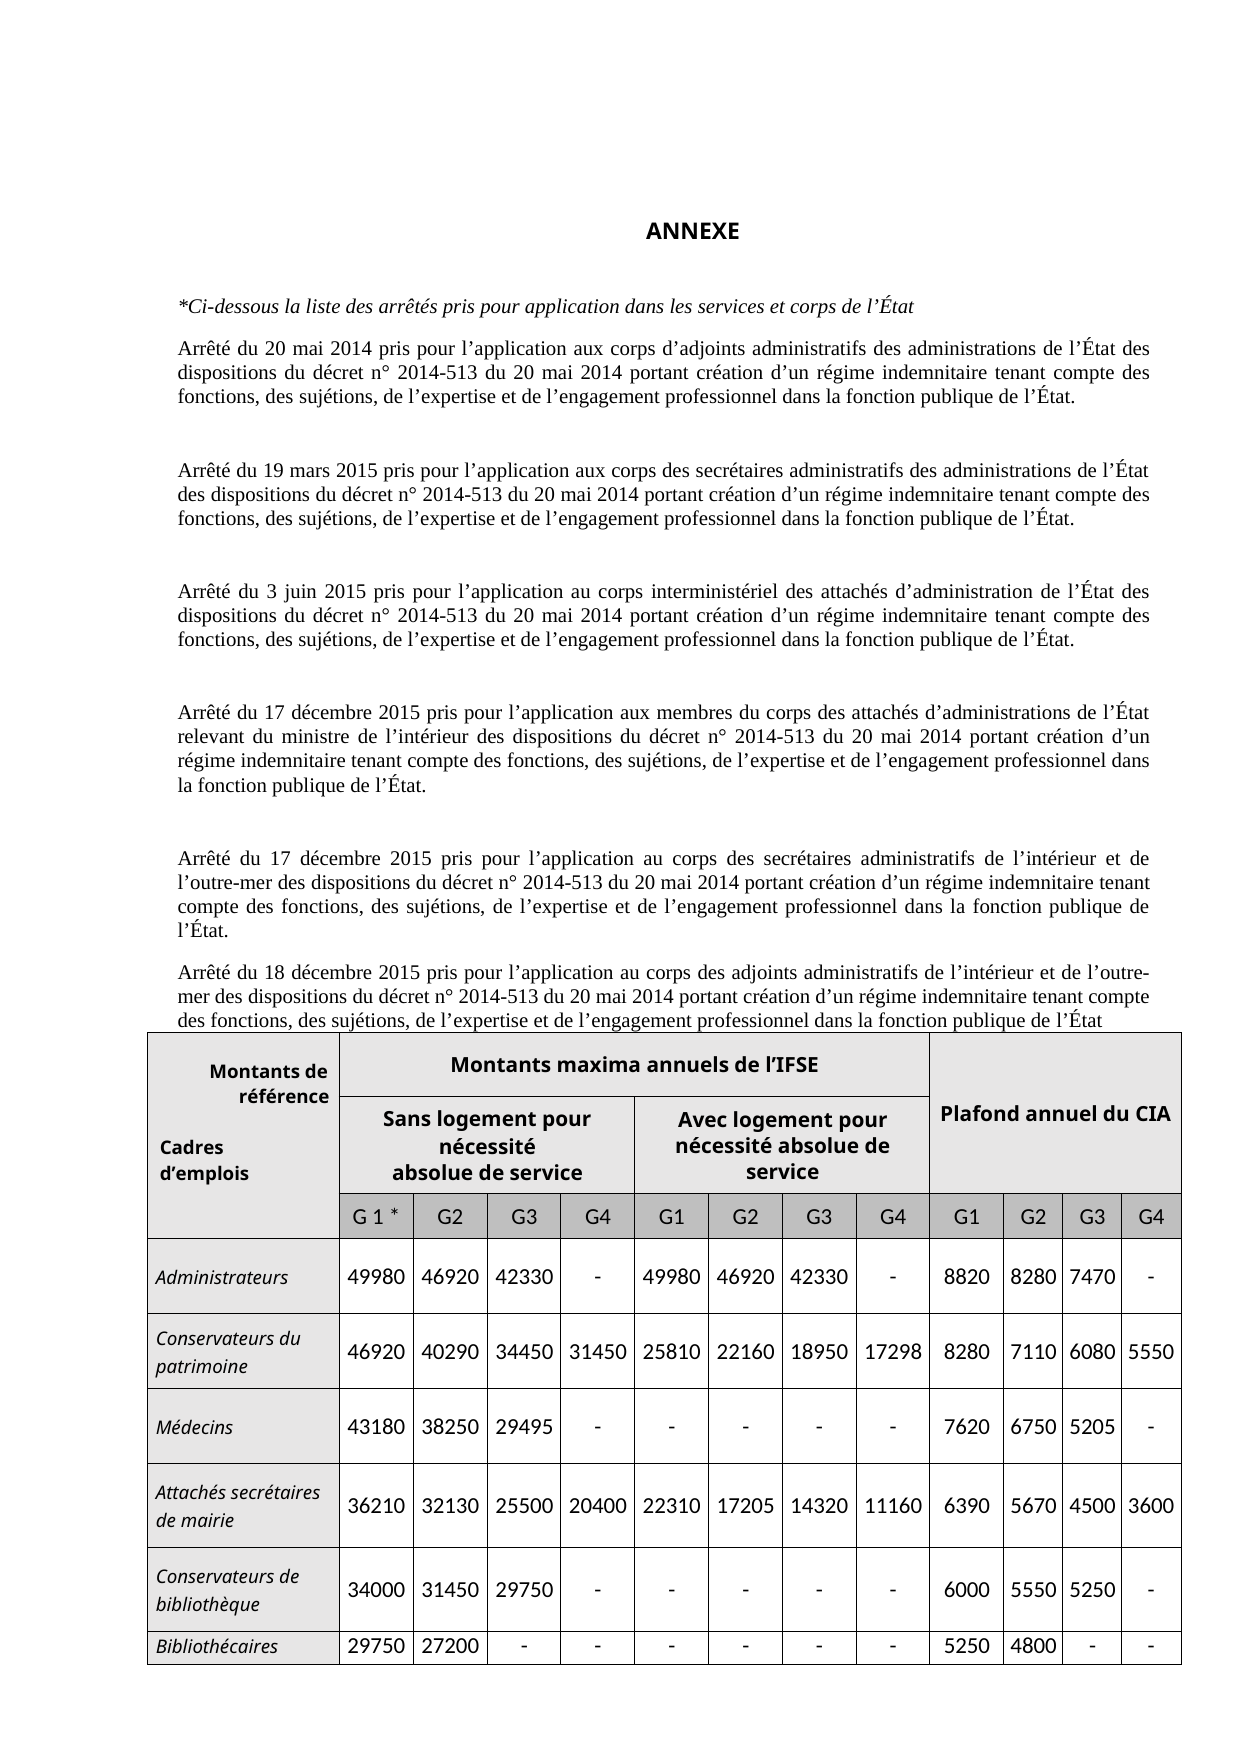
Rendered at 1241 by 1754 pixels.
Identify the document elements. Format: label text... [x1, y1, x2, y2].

table_cell - [561, 1389, 634, 1463]
table_cell 5250 [930, 1632, 1003, 1664]
table_header Montants maxima annuels de l’IFSE [340, 1033, 929, 1096]
table_cell G4 [1122, 1194, 1181, 1238]
table_cell 4800 [1004, 1632, 1062, 1664]
table_cell 42330 [783, 1239, 856, 1313]
table_cell Conservateurs du patrimoine [148, 1314, 339, 1388]
table_cell 31450 [561, 1314, 634, 1388]
table_header Plafond annuel du CIA [930, 1033, 1181, 1193]
table_cell Conservateurs de bibliothèque [148, 1548, 339, 1631]
table_cell - [1122, 1389, 1181, 1463]
table_cell 36210 [340, 1464, 413, 1547]
table_cell 49980 [340, 1239, 413, 1313]
table_cell 32130 [414, 1464, 487, 1547]
table_cell 49980 [635, 1239, 708, 1313]
table_cell - [783, 1389, 856, 1463]
table_cell 22160 [709, 1314, 782, 1388]
table_cell 7470 [1063, 1239, 1121, 1313]
table_cell 25810 [635, 1314, 708, 1388]
table_cell - [857, 1632, 929, 1664]
table_cell 18950 [783, 1314, 856, 1388]
table_cell Attachés secrétaires de mairie [148, 1464, 339, 1547]
text Arrêté du 19 mars 2015 pris pour l’application aux corps des secrétaires administratifs des administrations de l’État des dispositions du décret n° 2014-513 du 20 mai 2014 portant création d’un régime indemnitaire tenant compte des fonctions, des sujétions, de l’expertise et de l’engagement professionnel dans la fonction publique de l’État. [177, 458, 1151, 530]
table_cell Avec logement pour nécessité absolue de service [635, 1097, 929, 1193]
table_cell - [857, 1389, 929, 1463]
table_cell 46920 [340, 1314, 413, 1388]
table_cell - [561, 1548, 634, 1631]
table_cell 31450 [414, 1548, 487, 1631]
table_cell 5550 [1004, 1548, 1062, 1631]
table_cell G3 [1063, 1194, 1121, 1238]
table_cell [148, 1632, 339, 1664]
table_cell 5205 [1063, 1389, 1121, 1463]
text Arrêté du 18 décembre 2015 pris pour l’application au corps des adjoints administratifs de l’intérieur et de l’outre-mer des dispositions du décret n° 2014-513 du 20 mai 2014 portant création d’un régime indemnitaire tenant compte des fonctions, des sujétions, de l’expertise et de l’engagement professionnel dans la fonction publique de l’État. [177, 960, 1151, 1032]
table_cell 38250 [414, 1389, 487, 1463]
table_cell 34450 [488, 1314, 560, 1388]
table_cell 29750 [488, 1548, 560, 1631]
table_cell - [709, 1548, 782, 1631]
table_cell 8280 [1004, 1239, 1062, 1313]
table_cell 29750 [340, 1632, 413, 1664]
table_cell - [783, 1632, 856, 1664]
table_cell Administrateurs [148, 1239, 339, 1313]
text Arrêté du 20 mai 2014 pris pour l’application aux corps d’adjoints administratifs des administrations de l’État des dispositions du décret n° 2014-513 du 20 mai 2014 portant création d’un régime indemnitaire tenant compte des fonctions, des sujétions, de l’expertise et de l’engagement professionnel dans la fonction publique de l’État. [177, 336, 1151, 408]
text Arrêté du 17 décembre 2015 pris pour l’application au corps des secrétaires administratifs de l’intérieur et de l’outre-mer des dispositions du décret n° 2014-513 du 20 mai 2014 portant création d’un régime indemnitaire tenant compte des fonctions, des sujétions, de l’expertise et de l’engagement professionnel dans la fonction publique de l’État. [177, 846, 1151, 942]
text Arrêté du 3 juin 2015 pris pour l’application au corps interministériel des attachés d’administration de l’État des dispositions du décret n° 2014-513 du 20 mai 2014 portant création d’un régime indemnitaire tenant compte des fonctions, des sujétions, de l’expertise et de l’engagement professionnel dans la fonction publique de l’État. [177, 579, 1151, 651]
table_cell G 1 * [340, 1194, 413, 1238]
table_cell G4 [857, 1194, 929, 1238]
table_cell G4 [561, 1194, 634, 1238]
table_cell 8820 [930, 1239, 1003, 1313]
table_cell 46920 [709, 1239, 782, 1313]
table_cell 7110 [1004, 1314, 1062, 1388]
table_cell 8280 [930, 1314, 1003, 1388]
table_cell - [635, 1632, 708, 1664]
table_cell - [1122, 1632, 1181, 1664]
table_cell 11160 [857, 1464, 929, 1547]
table_cell 6080 [1063, 1314, 1121, 1388]
table_cell 4500 [1063, 1464, 1121, 1547]
table_cell - [857, 1239, 929, 1313]
text Arrêté du 17 décembre 2015 pris pour l’application aux membres du corps des attachés d’administrations de l’État relevant du ministre de l’intérieur des dispositions du décret n° 2014-513 du 20 mai 2014 portant création d’un régime indemnitaire tenant compte des fonctions, des sujétions, de l’expertise et de l’engagement professionnel dans la fonction publique de l’État. [177, 700, 1151, 797]
table_cell Sans logement pour nécessité absolue de service [340, 1097, 634, 1193]
table_cell Médecins [148, 1389, 339, 1463]
table_cell - [561, 1632, 634, 1664]
table_cell - [857, 1548, 929, 1631]
table_cell 5250 [1063, 1548, 1121, 1631]
table_cell 29495 [488, 1389, 560, 1463]
table_cell - [783, 1548, 856, 1631]
table_cell 17298 [857, 1314, 929, 1388]
text *Ci-dessous la liste des arrêtés pris pour application dans les services et corps de l’État [177, 294, 1152, 318]
table_cell 5550 [1122, 1314, 1181, 1388]
table_cell 5670 [1004, 1464, 1062, 1547]
table_cell 42330 [488, 1239, 560, 1313]
table_cell G1 [930, 1194, 1003, 1238]
text ANNEXE [646, 215, 1152, 246]
table_cell 46920 [414, 1239, 487, 1313]
table_cell G3 [488, 1194, 560, 1238]
table_cell - [709, 1632, 782, 1664]
table_cell - [1122, 1239, 1181, 1313]
table_cell 27200 [414, 1632, 487, 1664]
table_cell 6750 [1004, 1389, 1062, 1463]
table_cell - [1122, 1548, 1181, 1631]
table_cell 17205 [709, 1464, 782, 1547]
table_cell - [488, 1632, 560, 1664]
table_cell 14320 [783, 1464, 856, 1547]
table_cell 6390 [930, 1464, 1003, 1547]
table_cell - [635, 1548, 708, 1631]
table_cell 7620 [930, 1389, 1003, 1463]
table_cell 25500 [488, 1464, 560, 1547]
table_cell - [709, 1389, 782, 1463]
table_cell G3 [783, 1194, 856, 1238]
table_cell - [635, 1389, 708, 1463]
table_cell - [561, 1239, 634, 1313]
table_cell 43180 [340, 1389, 413, 1463]
table_cell 40290 [414, 1314, 487, 1388]
table_cell G1 [635, 1194, 708, 1238]
table_cell 34000 [340, 1548, 413, 1631]
table_cell 6000 [930, 1548, 1003, 1631]
table_cell G2 [709, 1194, 782, 1238]
table_cell - [1063, 1632, 1121, 1664]
table_cell 20400 [561, 1464, 634, 1547]
table_cell 3600 [1122, 1464, 1181, 1547]
table_cell 22310 [635, 1464, 708, 1547]
table_header Montants de référence Cadres d’emplois [148, 1033, 339, 1238]
table_cell G2 [414, 1194, 487, 1238]
table_cell G2 [1004, 1194, 1062, 1238]
